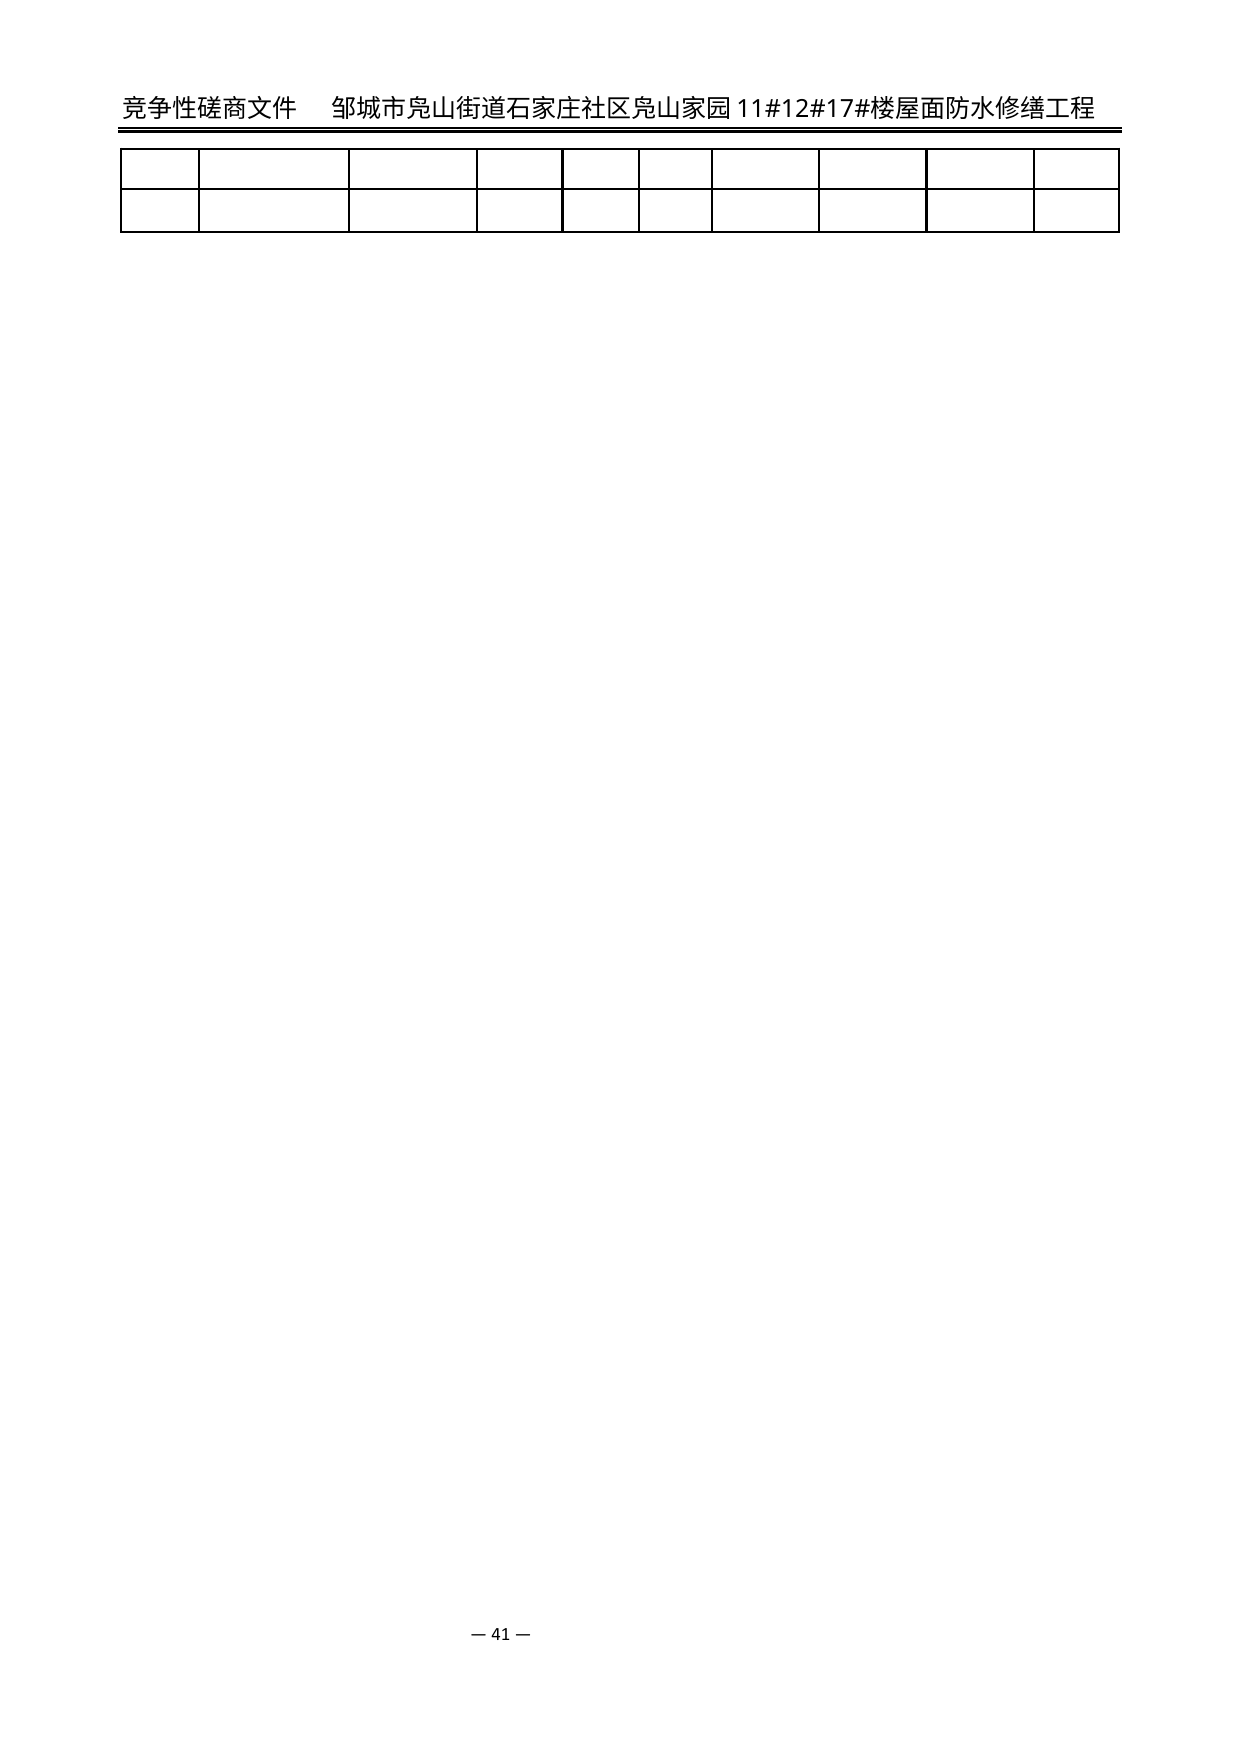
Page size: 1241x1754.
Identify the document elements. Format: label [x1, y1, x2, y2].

table_cell [820, 150, 925, 188]
table_cell [820, 190, 925, 231]
table_cell [1035, 190, 1118, 231]
table_cell [640, 150, 711, 188]
table_cell [478, 190, 561, 231]
table_cell [564, 190, 638, 231]
table_cell [478, 150, 561, 188]
table_cell [713, 150, 818, 188]
table_cell [928, 190, 1033, 231]
table_cell [1035, 150, 1118, 188]
table_cell [713, 190, 818, 231]
table_cell [640, 190, 711, 231]
table_cell [122, 150, 198, 188]
table_cell [200, 150, 348, 188]
table_cell [350, 150, 476, 188]
table_cell [350, 190, 476, 231]
table_cell [928, 150, 1033, 188]
table_cell [564, 150, 638, 188]
table_cell [122, 190, 198, 231]
table_cell [200, 190, 348, 231]
